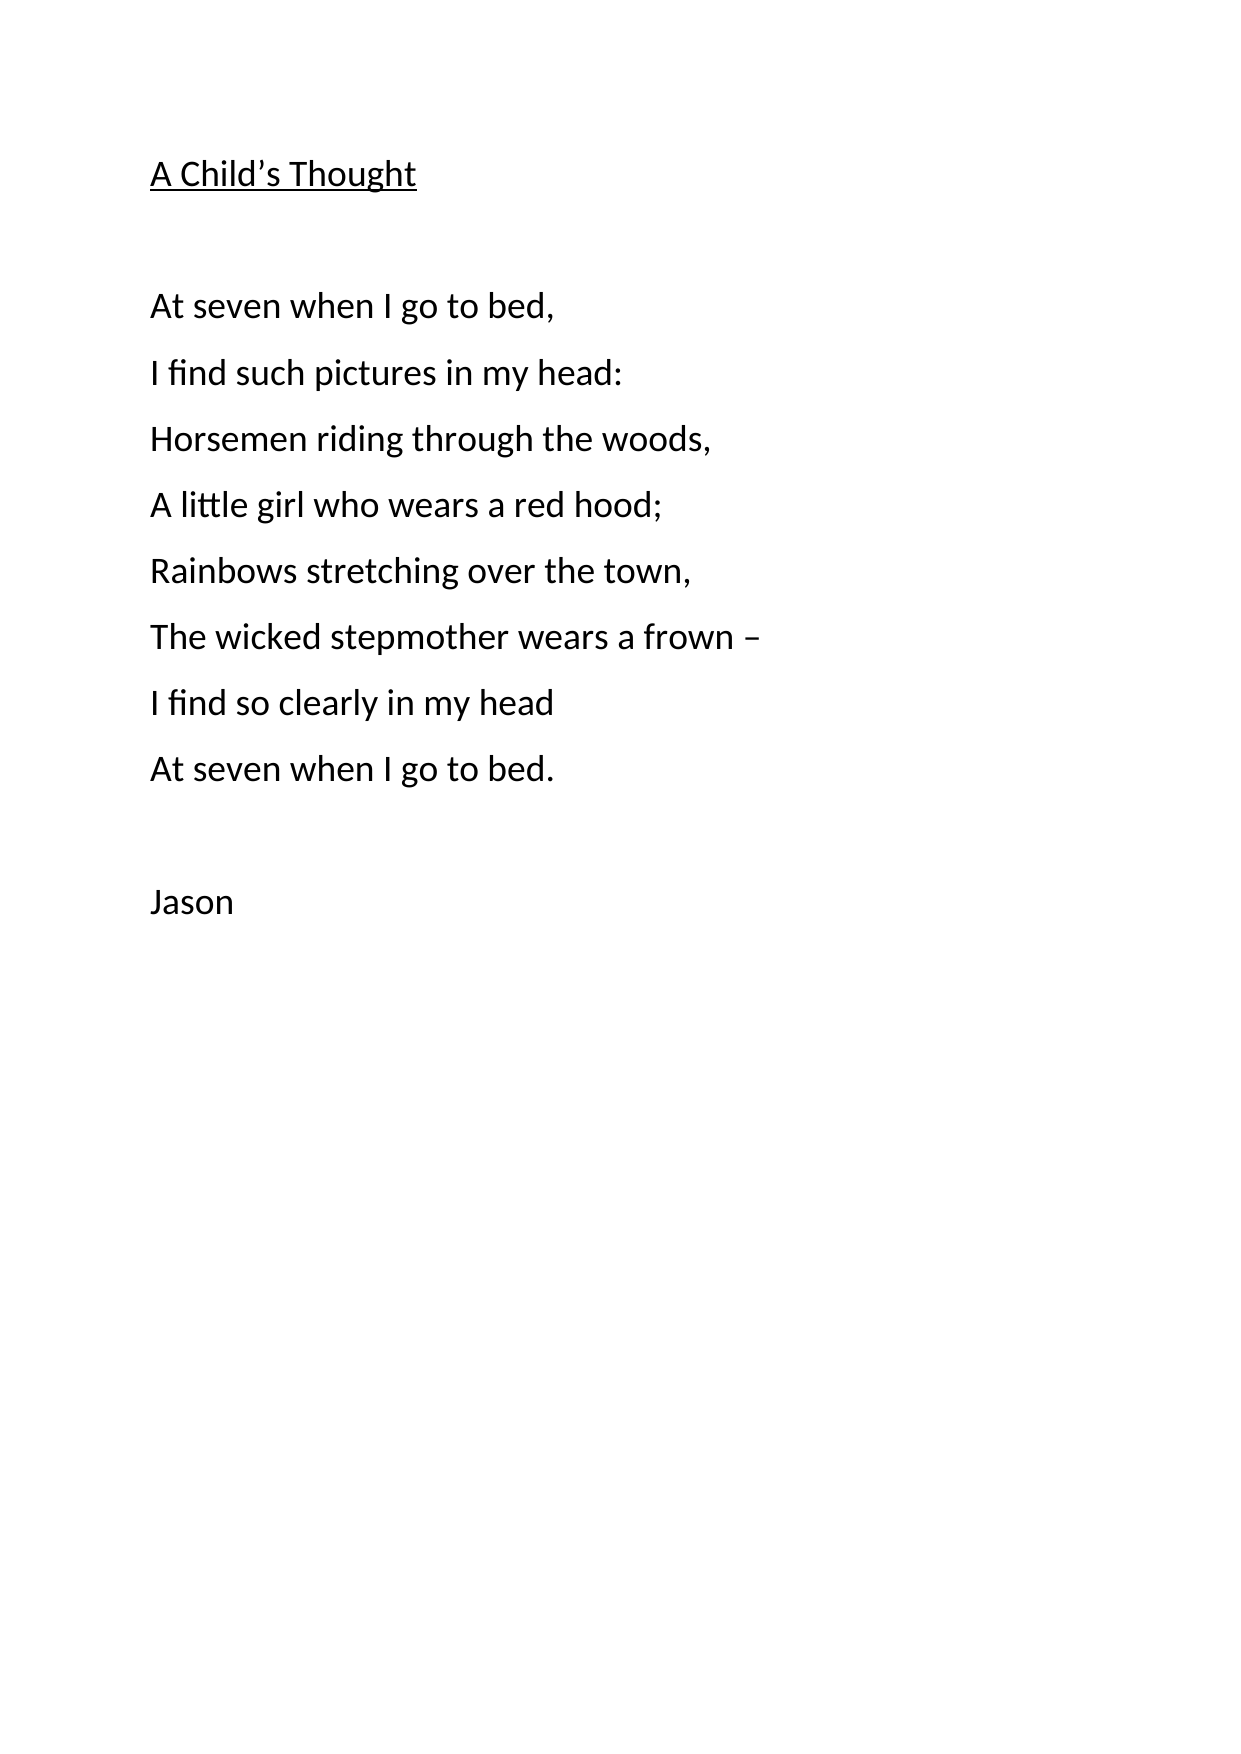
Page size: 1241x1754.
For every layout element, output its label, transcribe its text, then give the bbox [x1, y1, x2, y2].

text Rainbows stretching over the town, [150, 547, 1090, 593]
text I find so clearly in my head [150, 679, 1090, 725]
text Jason [150, 878, 1090, 923]
text I find such pictures in my head: [150, 348, 1090, 394]
text At seven when I go to bed. [150, 745, 1090, 791]
text A Child’s Thought [150, 150, 1090, 196]
text A little girl who wears a red hood; [150, 481, 1090, 527]
text The wicked stepmother wears a frown – [150, 613, 1090, 659]
text Horsemen riding through the woods, [150, 414, 1090, 460]
text At seven when I go to bed, [150, 282, 1090, 328]
